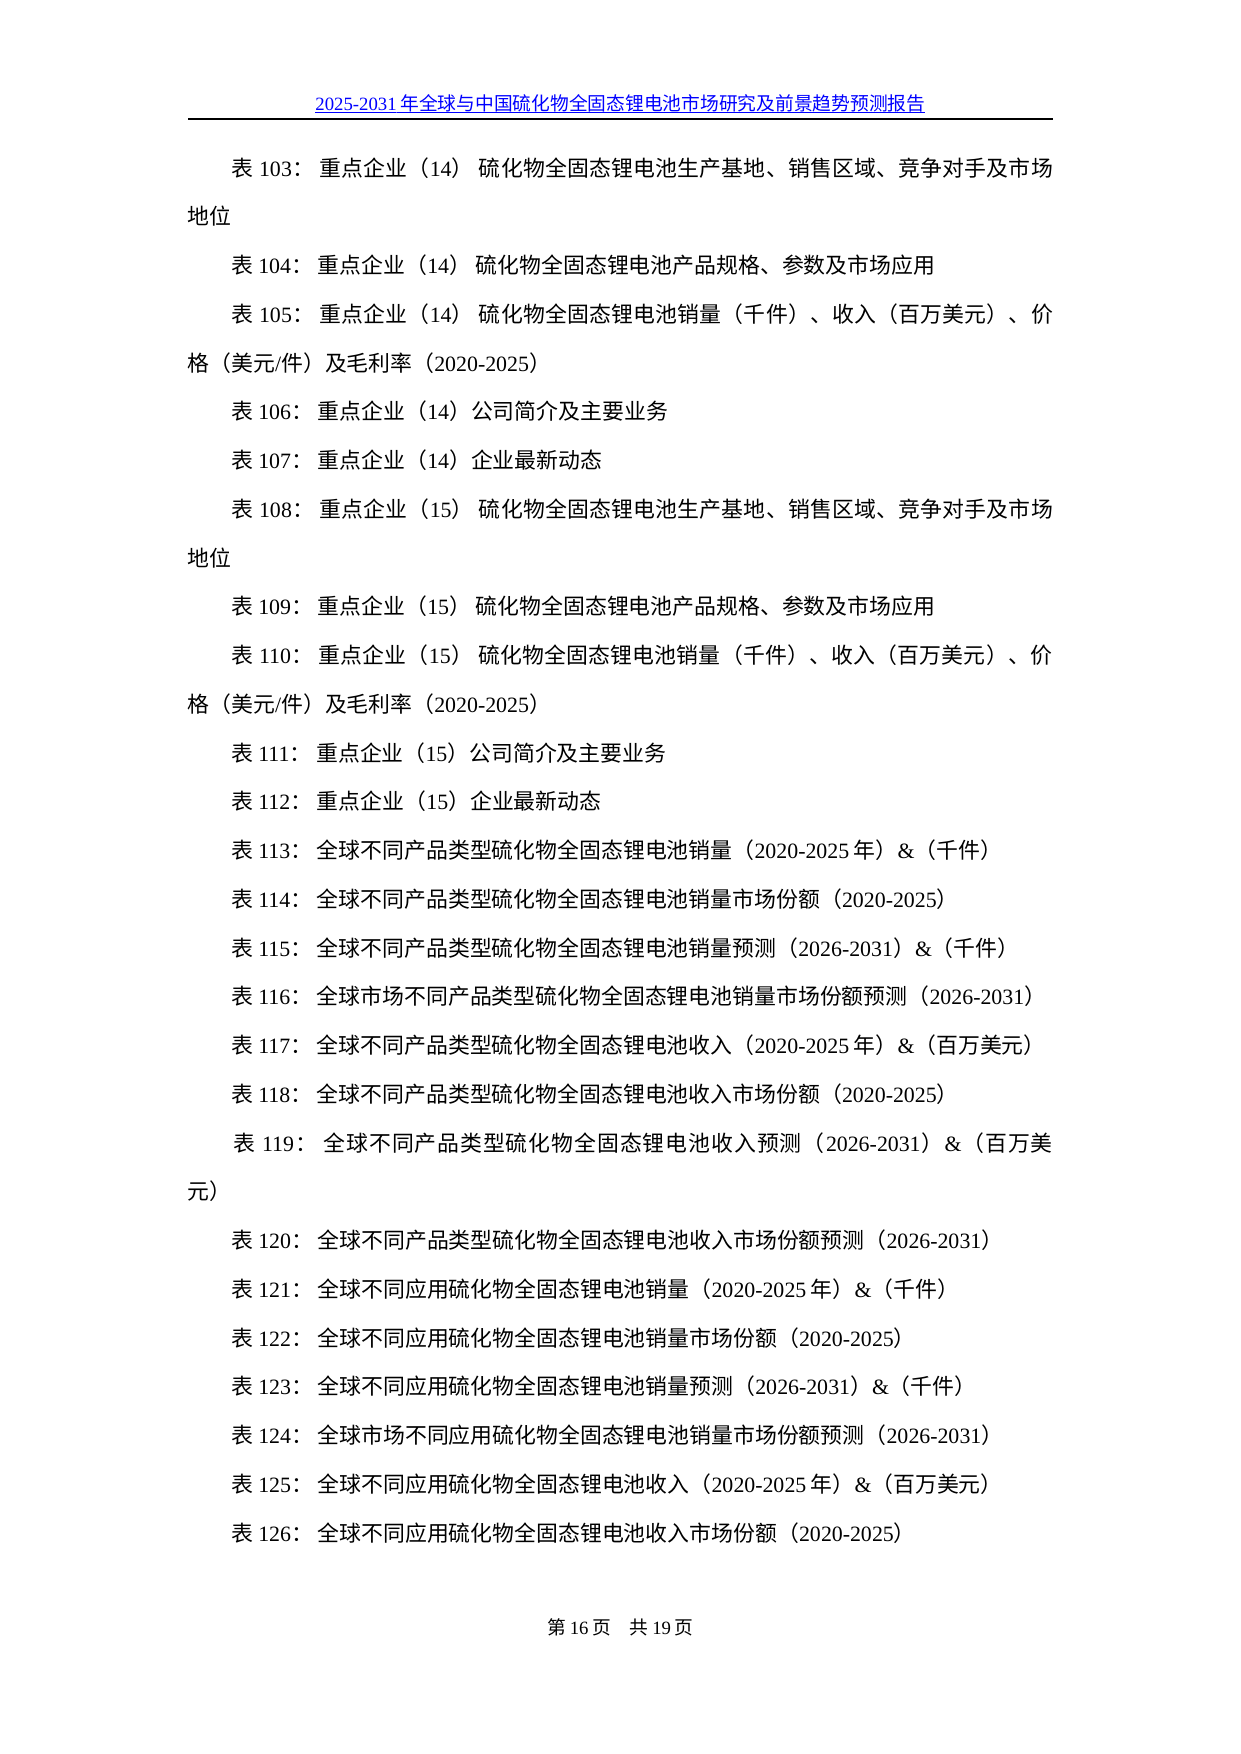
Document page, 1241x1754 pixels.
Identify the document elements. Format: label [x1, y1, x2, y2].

text [187, 150, 1053, 1548]
